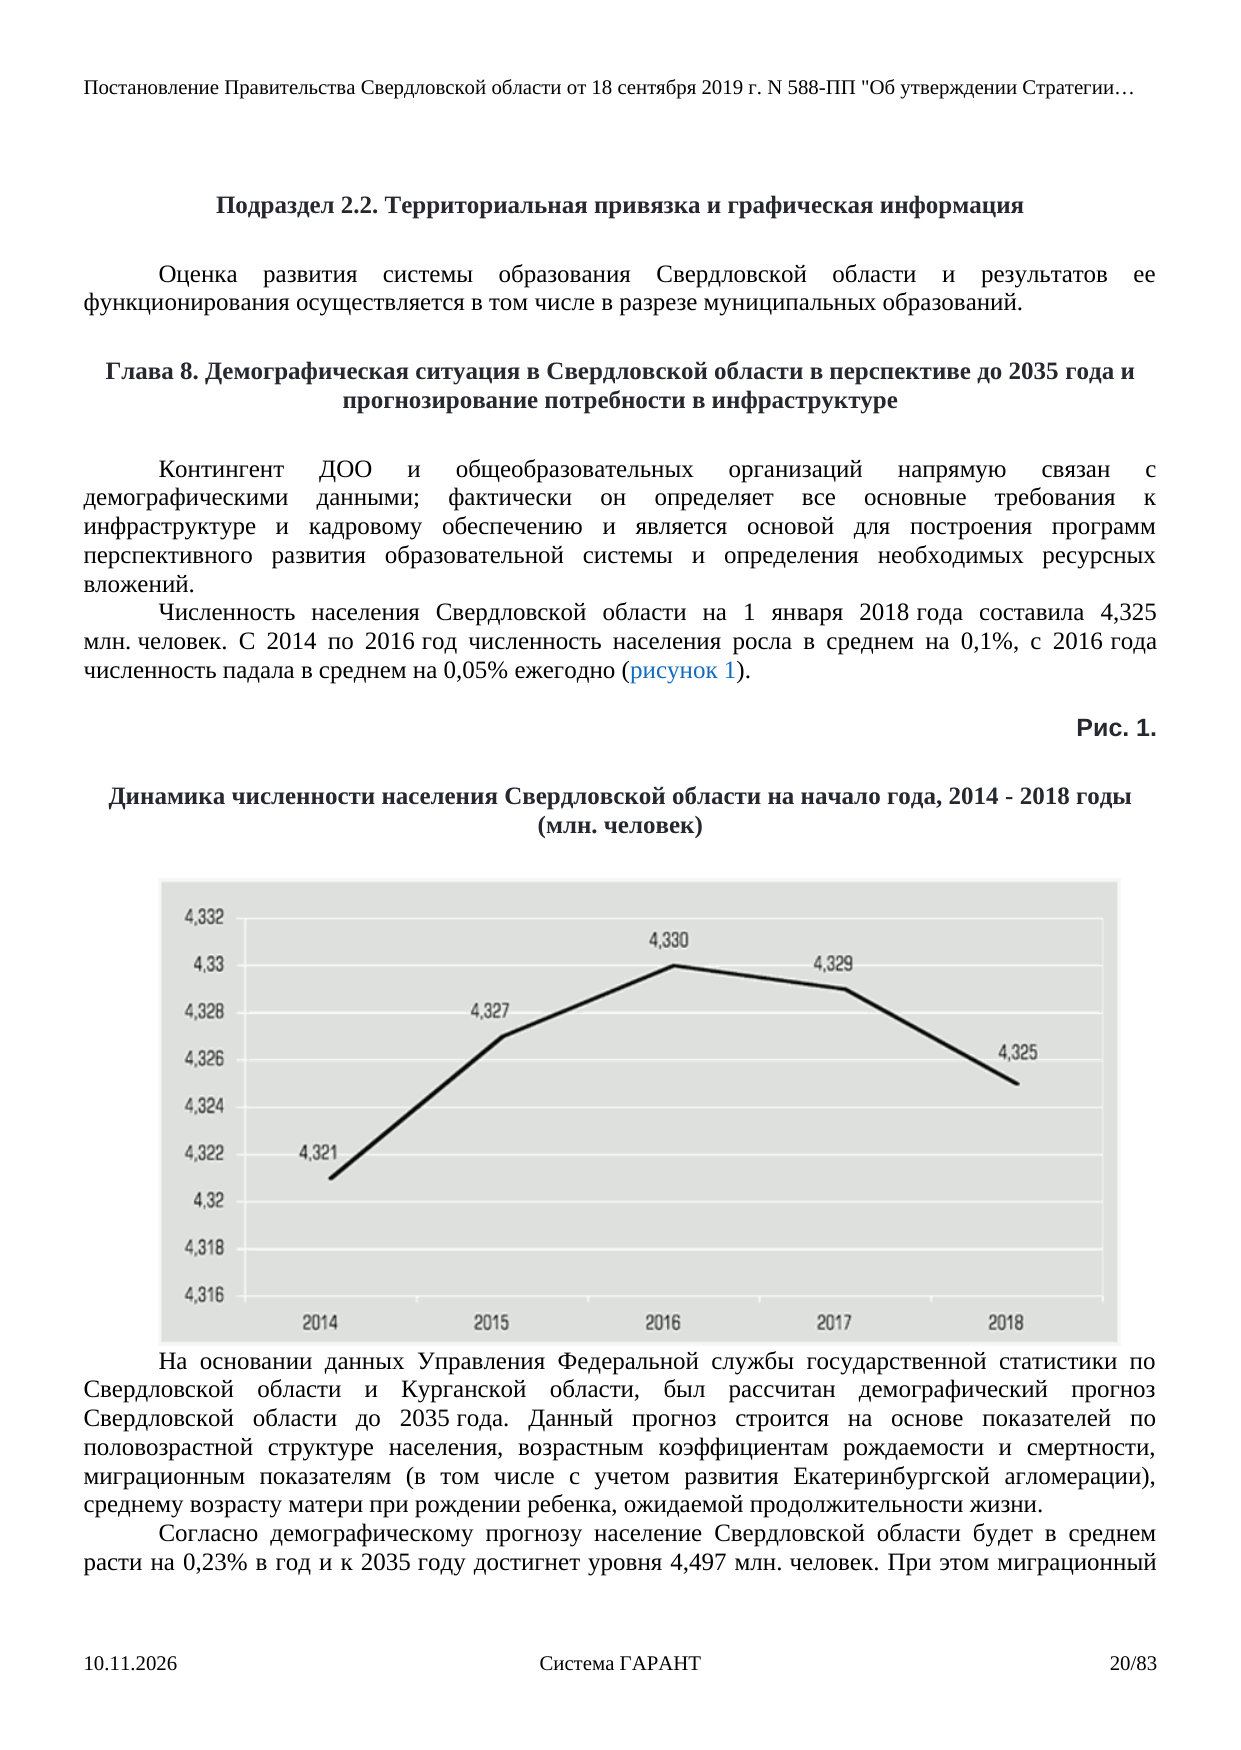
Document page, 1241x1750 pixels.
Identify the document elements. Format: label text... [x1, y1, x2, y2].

text Рис. 1. [83, 712, 1157, 741]
subtitle Динамика численности населения Свердловской области на начало года, 2014 - 2018 годы (млн. человек) [83, 781, 1157, 839]
subtitle Глава 8. Демографическая ситуация в Свердловской области в перспективе до 2035 года и прогнозирование потребности в инфраструктуре [83, 356, 1157, 414]
text На основании данных Управления Федеральной службы государственной статистики по Свердловской области и Курганской области, был рассчитан демографический прогноз Свердловской области до 2035 года. Данный прогноз строится на основе показателей по половозрастной структуре населения, возрастным коэффициентам рождаемости и смертности, миграционным показателям (в том числе с учетом развития Екатеринбургской агломерации), среднему возрасту матери при рождении ребенка, ожидаемой продолжительности жизни. [83, 1346, 1157, 1518]
text Оценка развития системы образования Свердловской области и результатов ее функционирования осуществляется в том числе в разрезе муниципальных образований. [83, 259, 1157, 316]
subtitle Подраздел 2.2. Территориальная привязка и графическая информация [83, 190, 1157, 219]
text Численность населения Свердловской области на 1 января 2018 года составила 4,325 млн. человек. С 2014 по 2016 год численность населения росла в среднем на 0,1%, с 2016 года численность падала в среднем на 0,05% ежегодно (рисунок 1). [83, 597, 1157, 684]
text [83, 1518, 1157, 1576]
text Контингент ДОО и общеобразовательных организаций напрямую связан с демографическими данными; фактически он определяет все основные требования к инфраструктуре и кадровому обеспечению и является основой для построения программ перспективного развития образовательной системы и определения необходимых ресурсных вложений. [83, 454, 1157, 597]
picture [158, 878, 1121, 1346]
